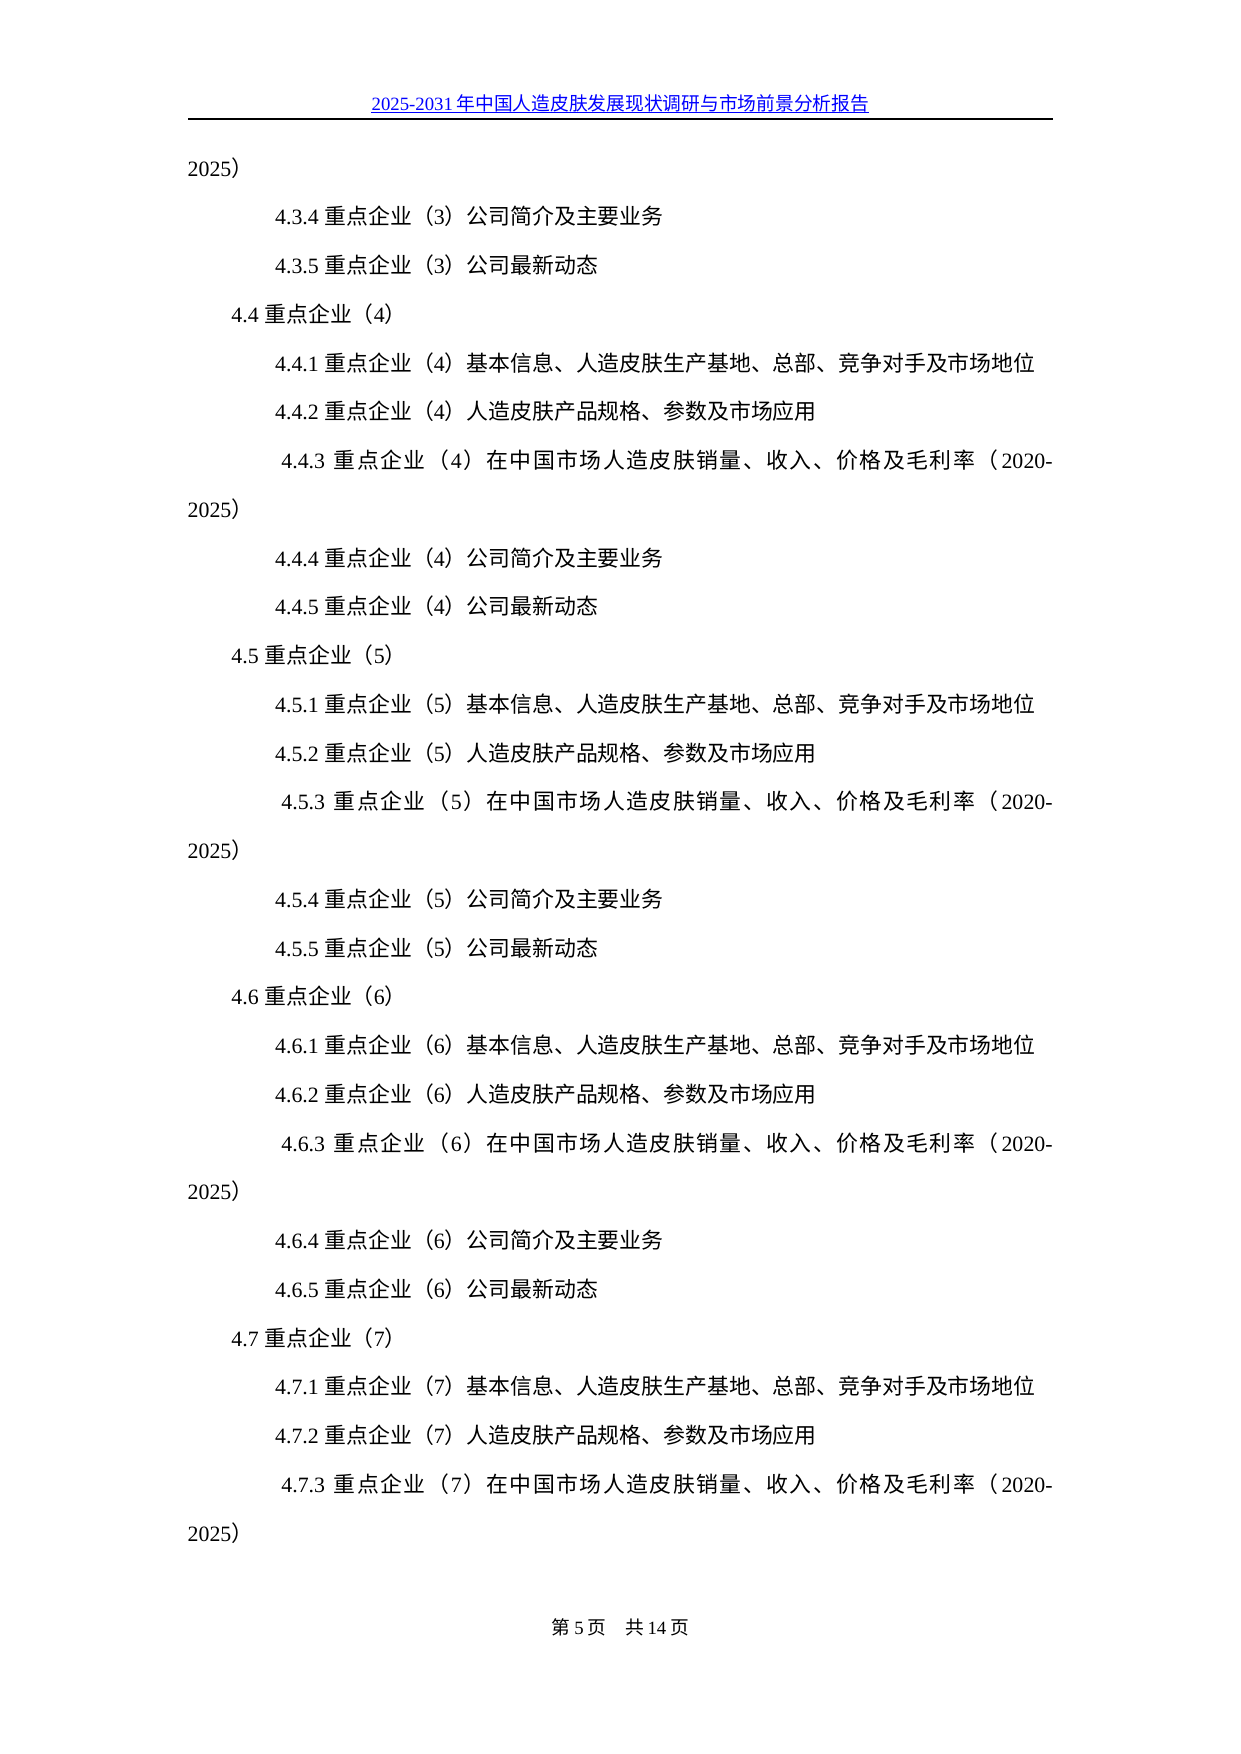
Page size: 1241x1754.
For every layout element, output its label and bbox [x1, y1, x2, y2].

text [187, 150, 1053, 1548]
